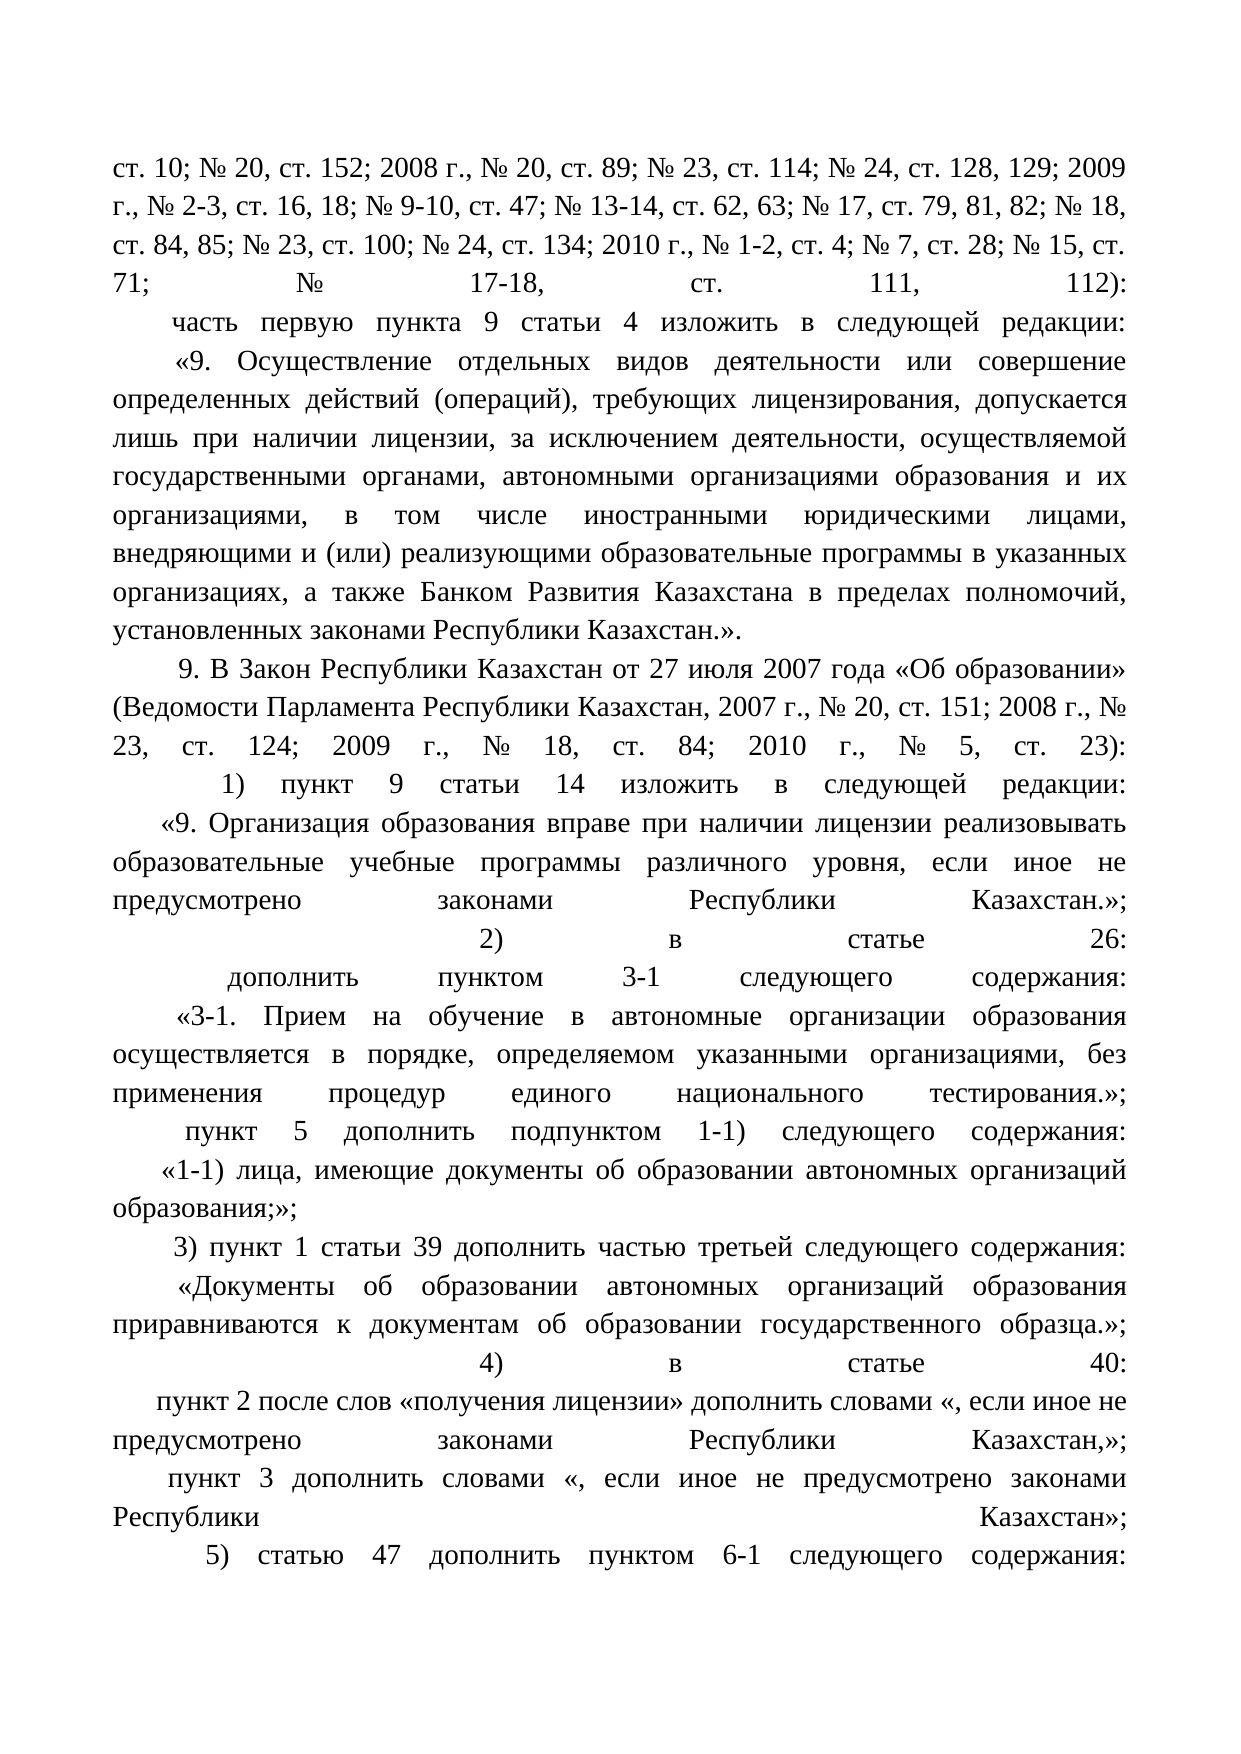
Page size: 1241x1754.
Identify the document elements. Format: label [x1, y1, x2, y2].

text [112, 150, 1128, 646]
text [112, 651, 1128, 1571]
